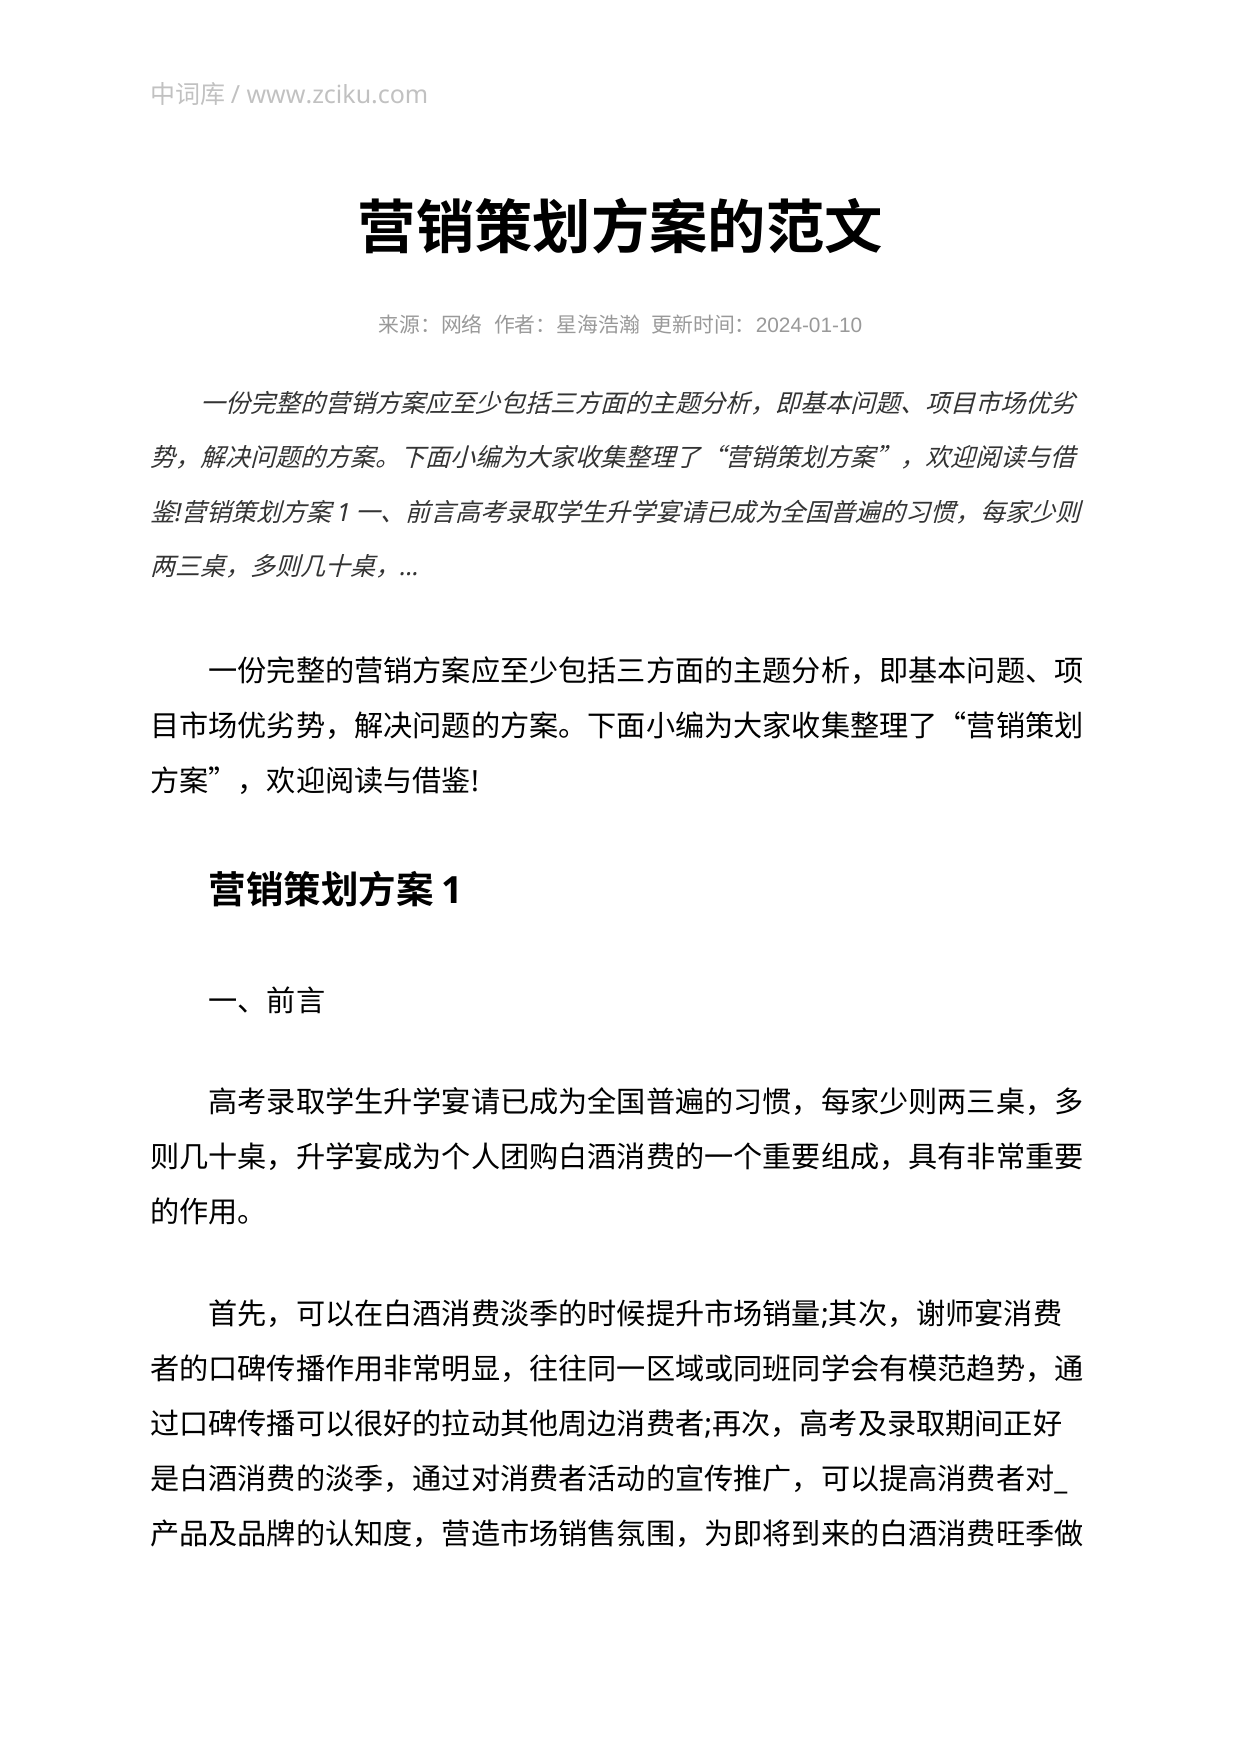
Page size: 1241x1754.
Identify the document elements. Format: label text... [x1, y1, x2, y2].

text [150, 1291, 1090, 1553]
text 高考录取学生升学宴请已成为全国普遍的习惯，每家少则两三桌，多则几十桌，升学宴成为个人团购白酒消费的一个重要组成，具有非常重要的作用。 [150, 1079, 1090, 1231]
text 一份完整的营销方案应至少包括三方面的主题分析，即基本问题、项目市场优劣势，解决问题的方案。下面小编为大家收集整理了“营销策划方案”，欢迎阅读与借鉴!营销策划方案1一、前言高考录取学生升学宴请已成为全国普遍的习惯，每家少则两三桌，多则几十桌，... [150, 383, 1090, 583]
text 一、前言 [150, 977, 1090, 1019]
text 来源：网络 作者：星海浩瀚 更新时间：2024-01-10 [150, 313, 1090, 337]
text 营销策划方案1 [150, 859, 1090, 914]
subtitle 营销策划方案的范文 [150, 181, 1090, 266]
text 一份完整的营销方案应至少包括三方面的主题分析，即基本问题、项目市场优劣势，解决问题的方案。下面小编为大家收集整理了“营销策划方案”，欢迎阅读与借鉴! [150, 648, 1090, 800]
